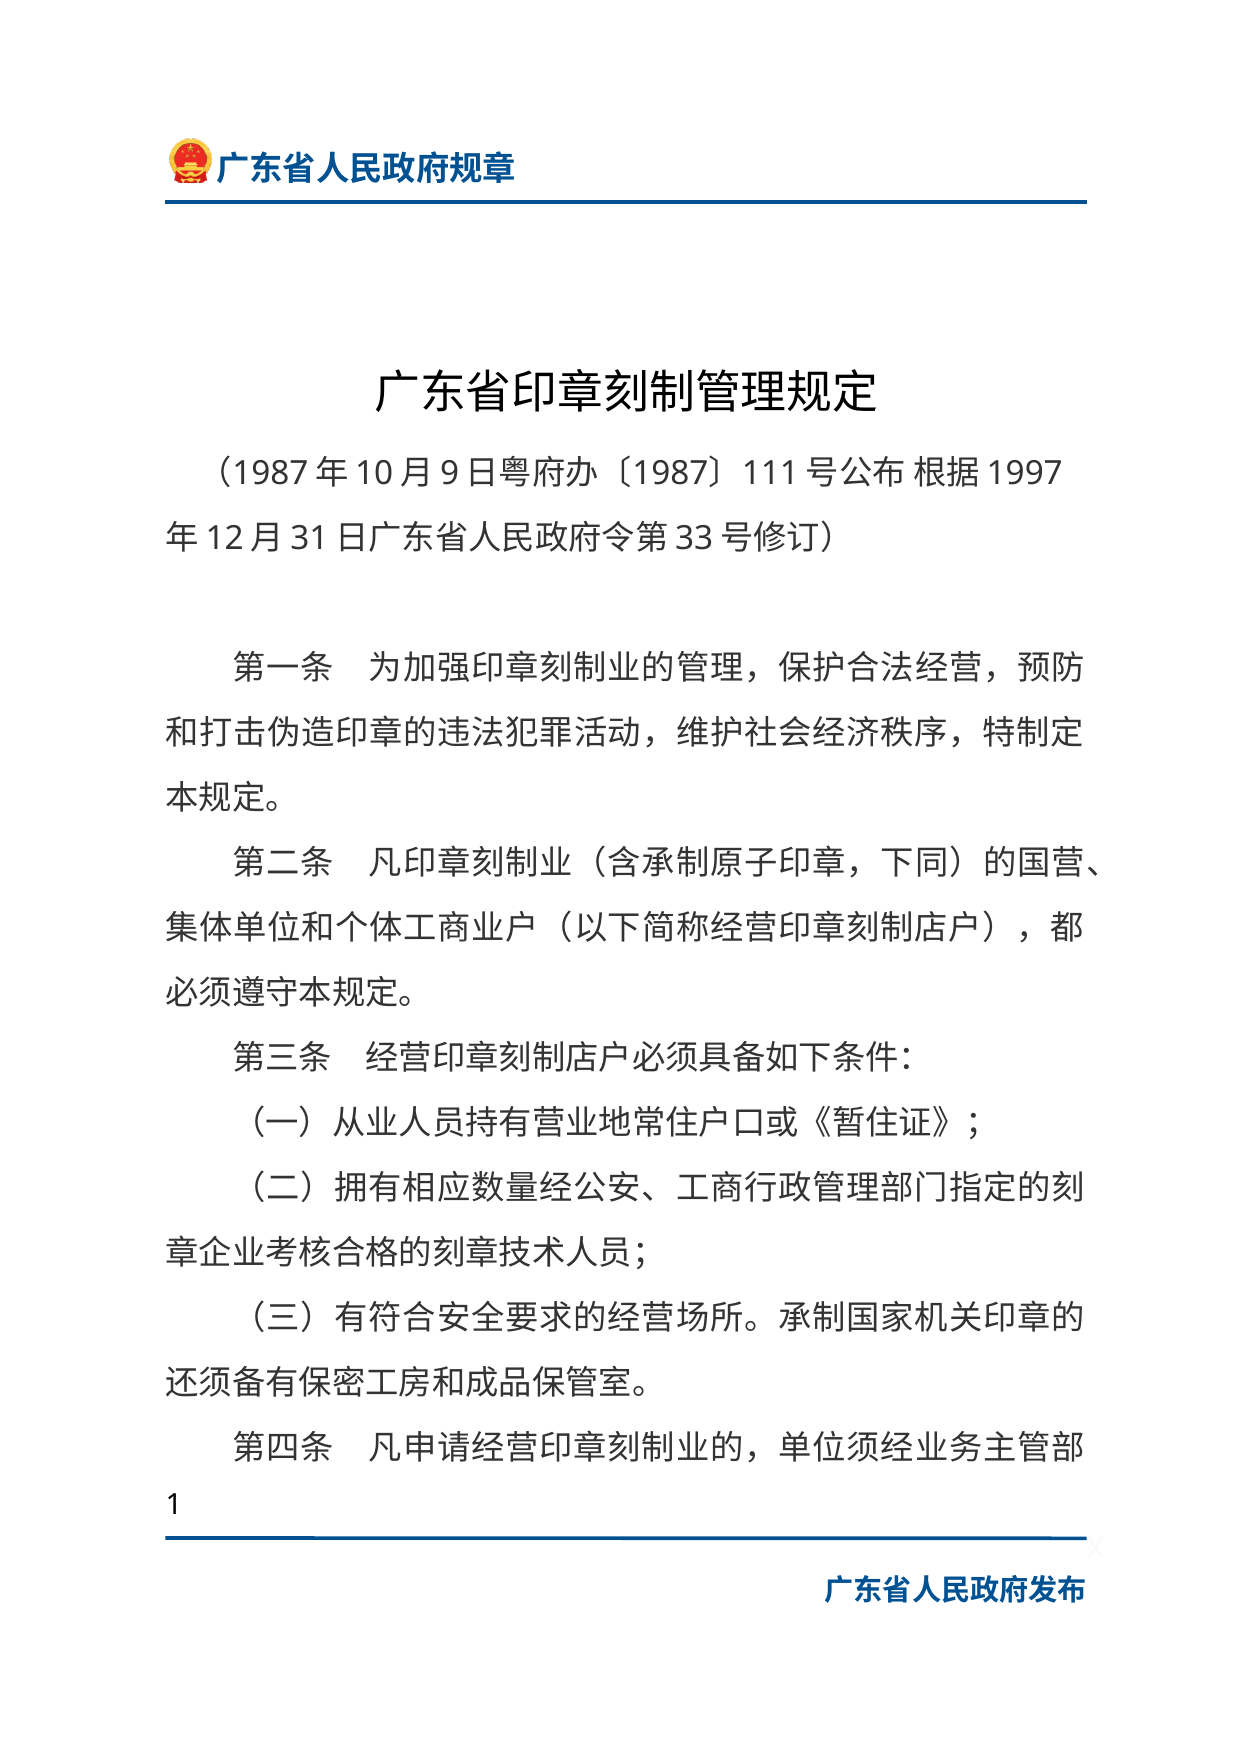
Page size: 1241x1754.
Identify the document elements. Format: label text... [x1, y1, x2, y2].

subtitle 广东省印章刻制管理规定 [165, 340, 1087, 437]
text 第三条 经营印章刻制店户必须具备如下条件： [165, 1022, 1087, 1087]
text 第一条 为加强印章刻制业的管理，保护合法经营，预防和打击伪造印章的违法犯罪活动，维护社会经济秩序，特制定本规定。 [165, 754, 1087, 827]
text （三）有符合安全要求的经营场所。承制国家机关印章的，还须备有保密工房和成品保管室。 [165, 1282, 1087, 1412]
text 第二条 凡印章刻制业（含承制原子印章，下同）的国营、集体单位和个体工商业户（以下简称经营印章刻制店户），都必须遵守本规定。 [165, 827, 1087, 901]
picture [165, 136, 216, 187]
text （一）从业人员持有营业地常住户口或《暂住证》； [165, 1087, 1087, 1152]
text 第一条 为加强印章刻制业的管理，保护合法经营，预防和打击伪造印章的违法犯罪活动，维护社会经济秩序，特制定本规定。 [165, 632, 1087, 706]
text 第二条 凡印章刻制业（含承制原子印章，下同）的国营、集体单位和个体工商业户（以下简称经营印章刻制店户），都必须遵守本规定。 [165, 949, 1087, 1022]
text （1987年10月9日粤府办〔1987〕111号公布 根据1997年12月31日广东省人民政府令第33号修订） [165, 437, 1087, 567]
text （二）拥有相应数量经公安、工商行政管理部门指定的刻章企业考核合格的刻章技术人员； [165, 1152, 1087, 1282]
